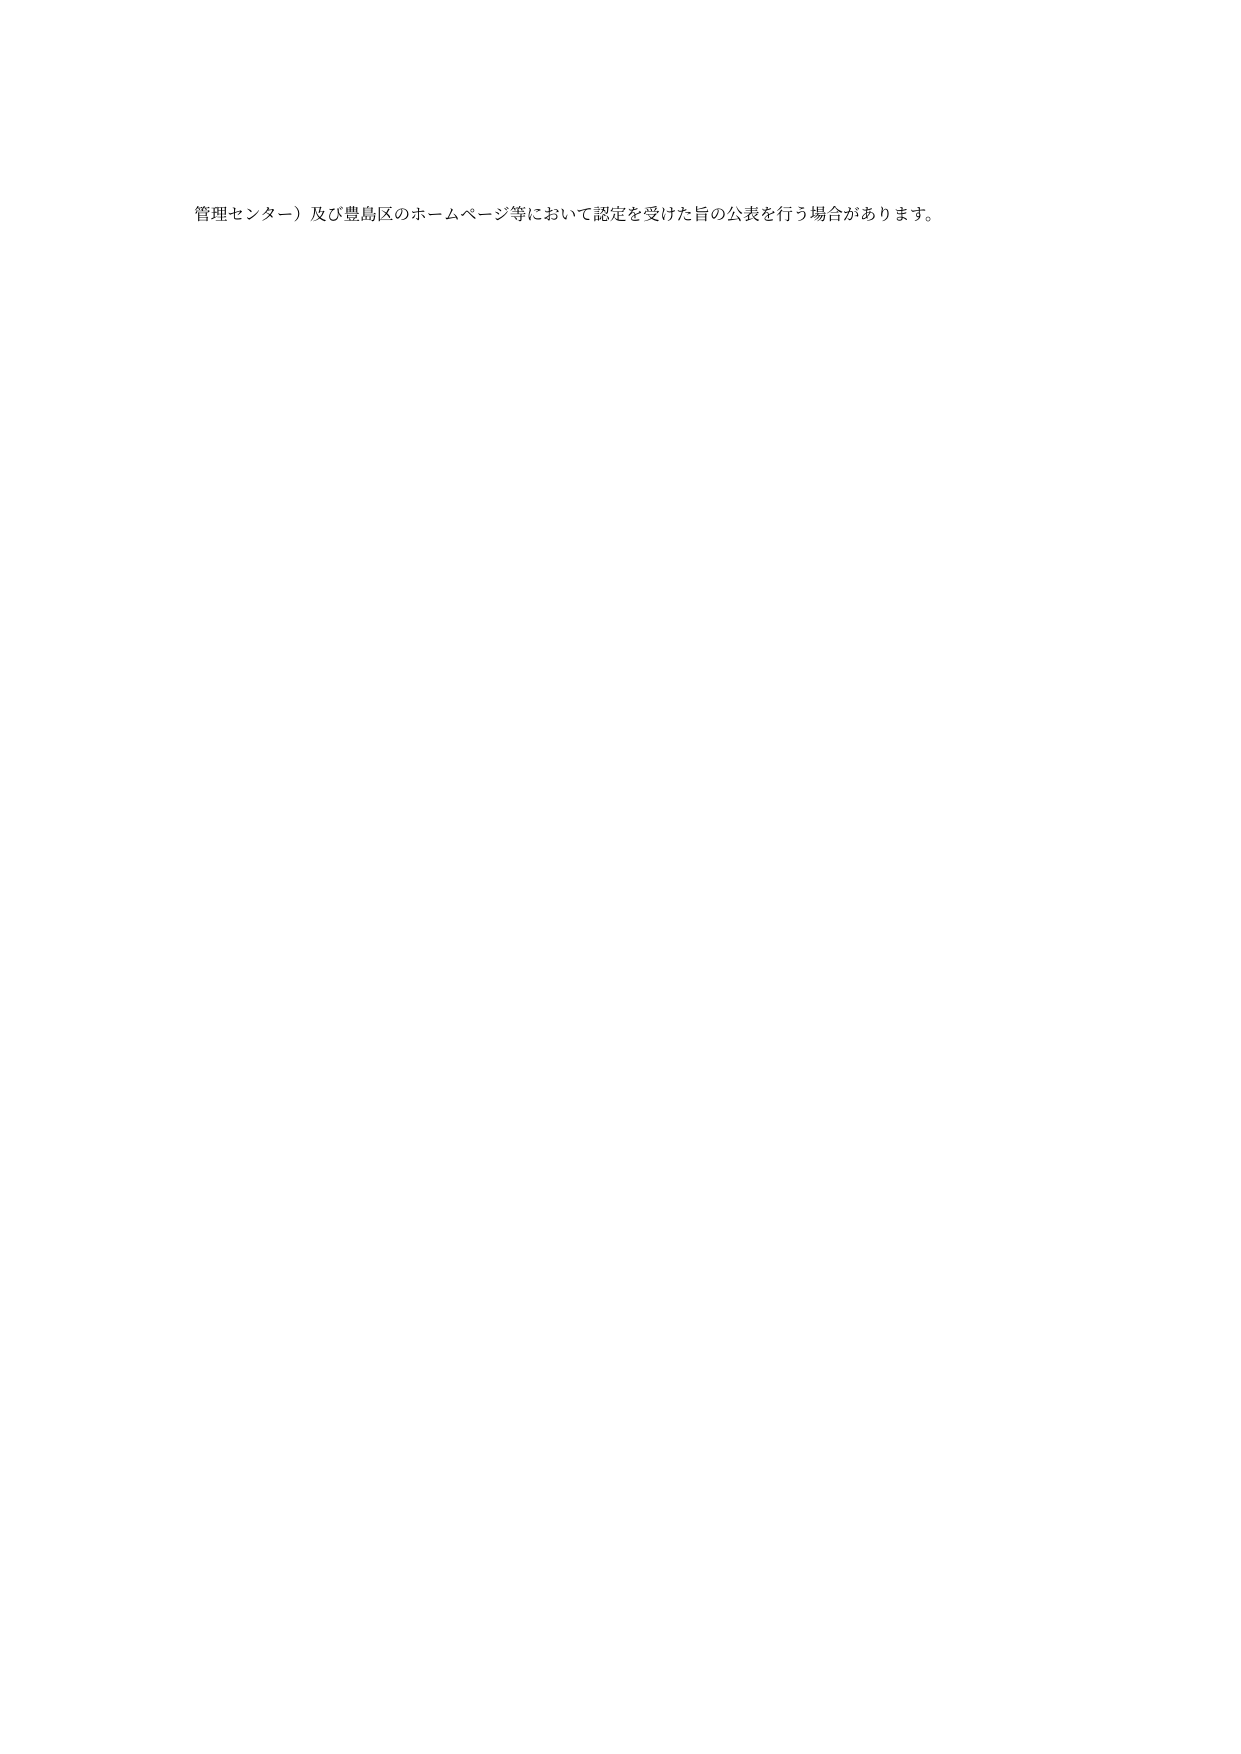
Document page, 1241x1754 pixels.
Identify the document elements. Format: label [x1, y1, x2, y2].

text [177, 194, 1063, 232]
